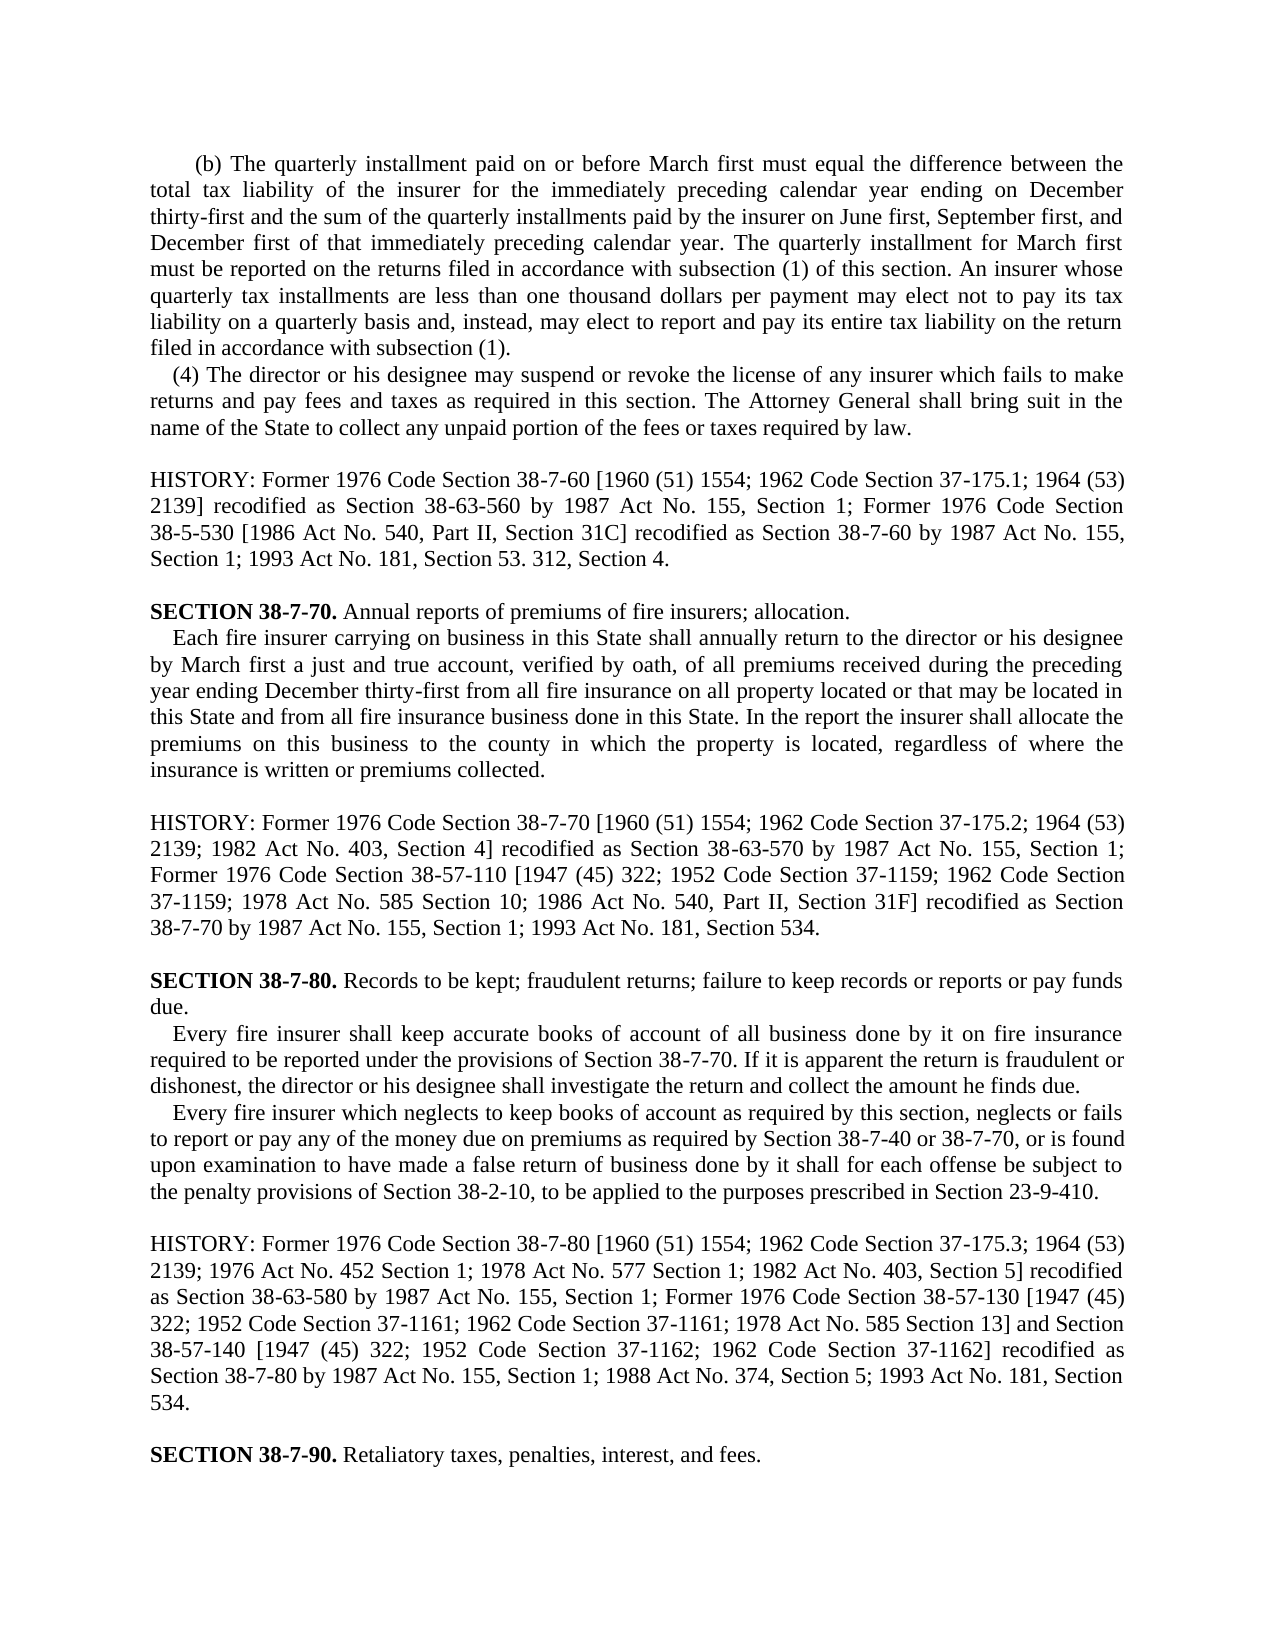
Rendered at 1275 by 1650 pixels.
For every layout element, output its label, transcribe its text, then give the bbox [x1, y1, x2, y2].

text HISTORY: Former 1976 Code Section 38-7-80 [1960 (51) 1554; 1962 Code Section 37-175.3; 1964 (53) 2139; 1976 Act No. 452 Section 1; 1978 Act No. 577 Section 1; 1982 Act No. 403, Section 5] recodified as Section 38-63-580 by 1987 Act No. 155, Section 1; Former 1976 Code Section 38-57-130 [1947 (45) 322; 1952 Code Section 37-1161; 1962 Code Section 37-1161; 1978 Act No. 585 Section 13] and Section 38-57-140 [1947 (45) 322; 1952 Code Section 37-1162; 1962 Code Section 37-1162] recodified as Section 38-7-80 by 1987 Act No. 155, Section 1; 1988 Act No. 374, Section 5; 1993 Act No. 181, Section 534. [150, 1231, 1125, 1415]
text HISTORY: Former 1976 Code Section 38-7-70 [1960 (51) 1554; 1962 Code Section 37-175.2; 1964 (53) 2139; 1982 Act No. 403, Section 4] recodified as Section 38-63-570 by 1987 Act No. 155, Section 1; Former 1976 Code Section 38-57-110 [1947 (45) 322; 1952 Code Section 37-1159; 1962 Code Section 37-1159; 1978 Act No. 585 Section 10; 1986 Act No. 540, Part II, Section 31F] recodified as Section 38-7-70 by 1987 Act No. 155, Section 1; 1993 Act No. 181, Section 534. [150, 809, 1125, 941]
text SECTION 38-7-80. Records to be kept; fraudulent returns; failure to keep records or reports or pay funds due. [150, 967, 1125, 1020]
text (4) The director or his designee may suspend or revoke the license of any insurer which fails to make returns and pay fees and taxes as required in this section. The Attorney General shall bring suit in the name of the State to collect any unpaid portion of the fees or taxes required by law. [150, 361, 1125, 440]
text (b) The quarterly installment paid on or before March first must equal the difference between the total tax liability of the insurer for the immediately preceding calendar year ending on December thirty-first and the sum of the quarterly installments paid by the insurer on June first, September first, and December first of that immediately preceding calendar year. The quarterly installment for March first must be reported on the returns filed in accordance with subsection (1) of this section. An insurer whose quarterly tax installments are less than one thousand dollars per payment may elect not to pay its tax liability on a quarterly basis and, instead, may elect to report and pay its entire tax liability on the return filed in accordance with subsection (1). [150, 150, 1125, 361]
text Every fire insurer shall keep accurate books of account of all business done by it on fire insurance required to be reported under the provisions of Section 38-7-70. If it is apparent the return is fraudulent or dishonest, the director or his designee shall investigate the return and collect the amount he finds due. [150, 1020, 1125, 1099]
text Each fire insurer carrying on business in this State shall annually return to the director or his designee by March first a just and true account, verified by oath, of all premiums received during the preceding year ending December thirty-first from all fire insurance on all property located or that may be located in this State and from all fire insurance business done in this State. In the report the insurer shall allocate the premiums on this business to the county in which the property is located, regardless of where the insurance is written or premiums collected. [150, 624, 1125, 782]
text Every fire insurer which neglects to keep books of account as required by this section, neglects or fails to report or pay any of the money due on premiums as required by Section 38-7-40 or 38-7-70, or is found upon examination to have made a false return of business done by it shall for each offense be subject to the penalty provisions of Section 38-2-10, to be applied to the purposes prescribed in Section 23-9-410. [150, 1099, 1125, 1204]
text SECTION 38-7-70. Annual reports of premiums of fire insurers; allocation. [150, 598, 1125, 624]
text SECTION 38-7-90. Retaliatory taxes, penalties, interest, and fees. [150, 1441, 1125, 1468]
text HISTORY: Former 1976 Code Section 38-7-60 [1960 (51) 1554; 1962 Code Section 37-175.1; 1964 (53) 2139] recodified as Section 38-63-560 by 1987 Act No. 155, Section 1; Former 1976 Code Section 38-5-530 [1986 Act No. 540, Part II, Section 31C] recodified as Section 38-7-60 by 1987 Act No. 155, Section 1; 1993 Act No. 181, Section 53. 312, Section 4. [150, 466, 1125, 572]
